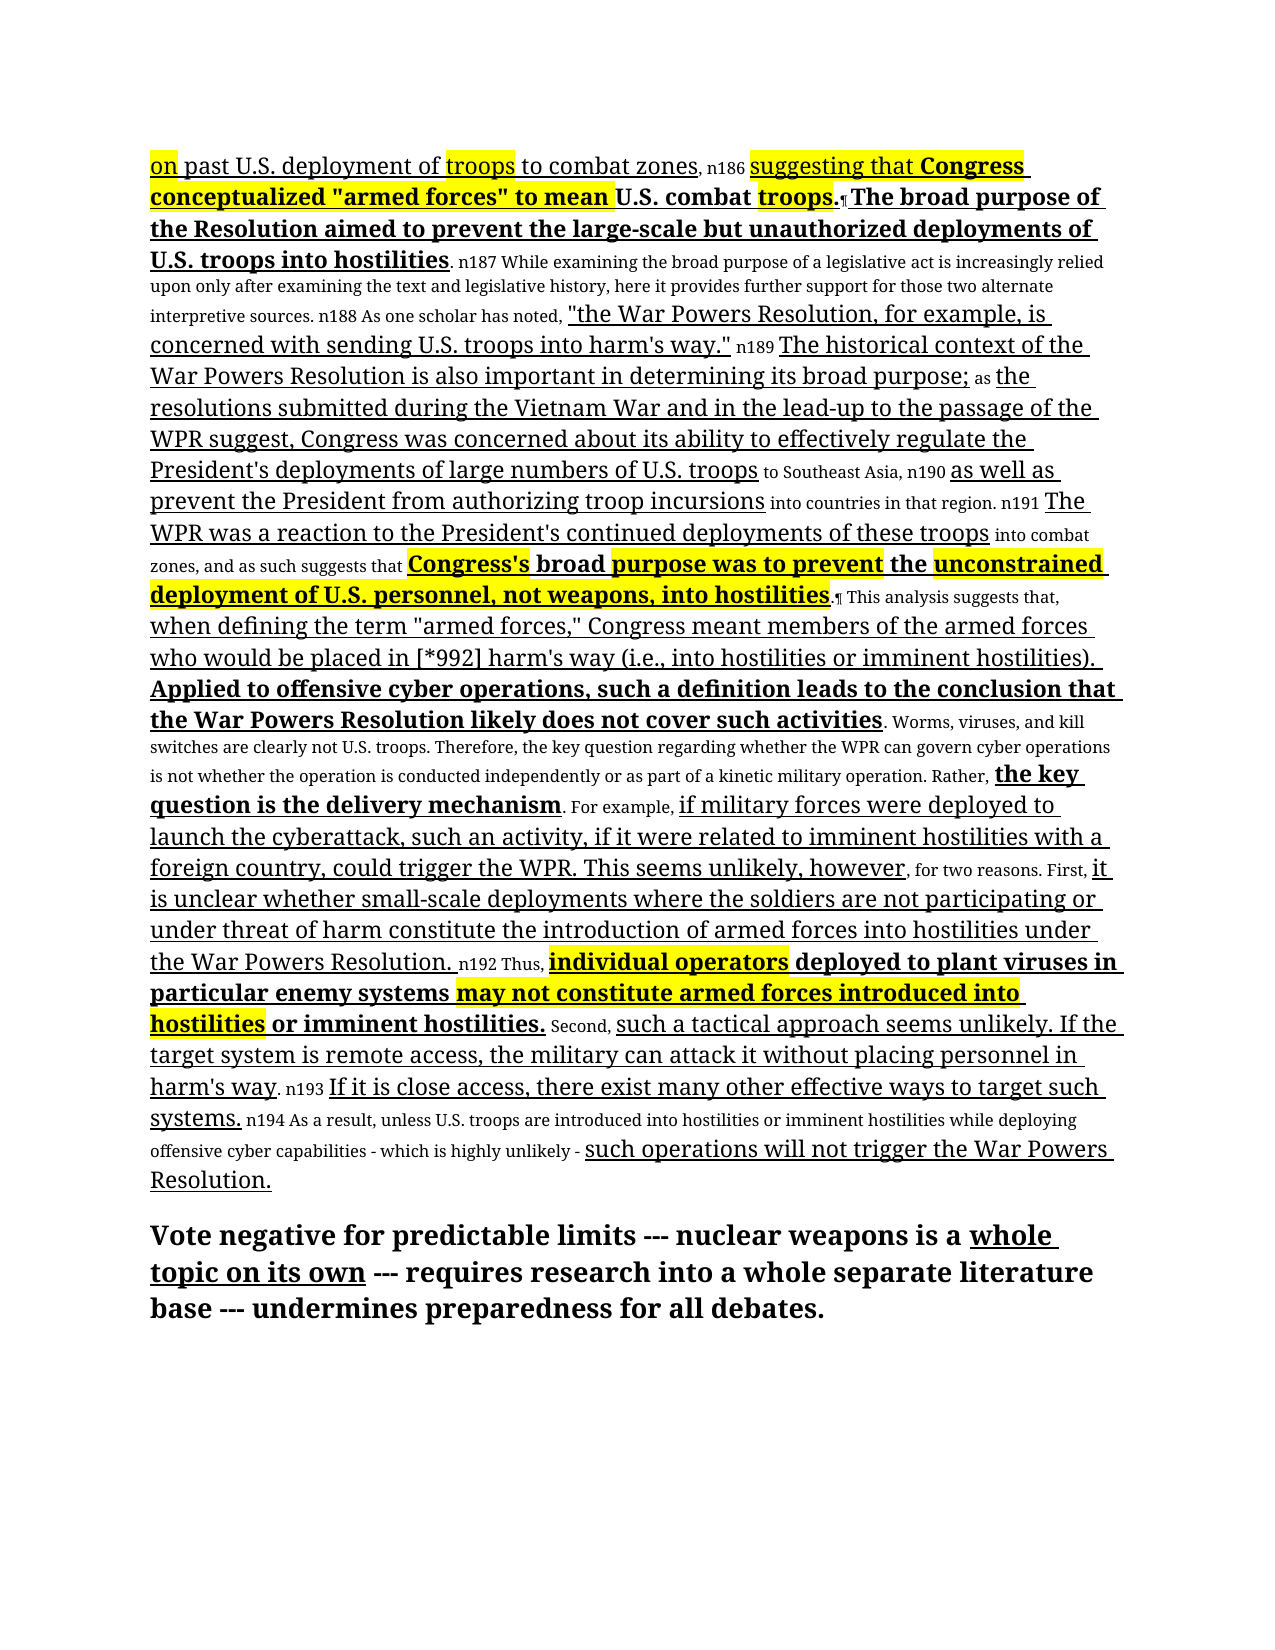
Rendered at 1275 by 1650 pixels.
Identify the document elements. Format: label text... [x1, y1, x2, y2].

subtitle Vote negative for predictable limits --- nuclear weapons is a whole topic on its own --- requires research into a whole separate literature base --- undermines preparedness for all debates. [150, 1216, 1125, 1327]
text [150, 150, 1125, 1195]
